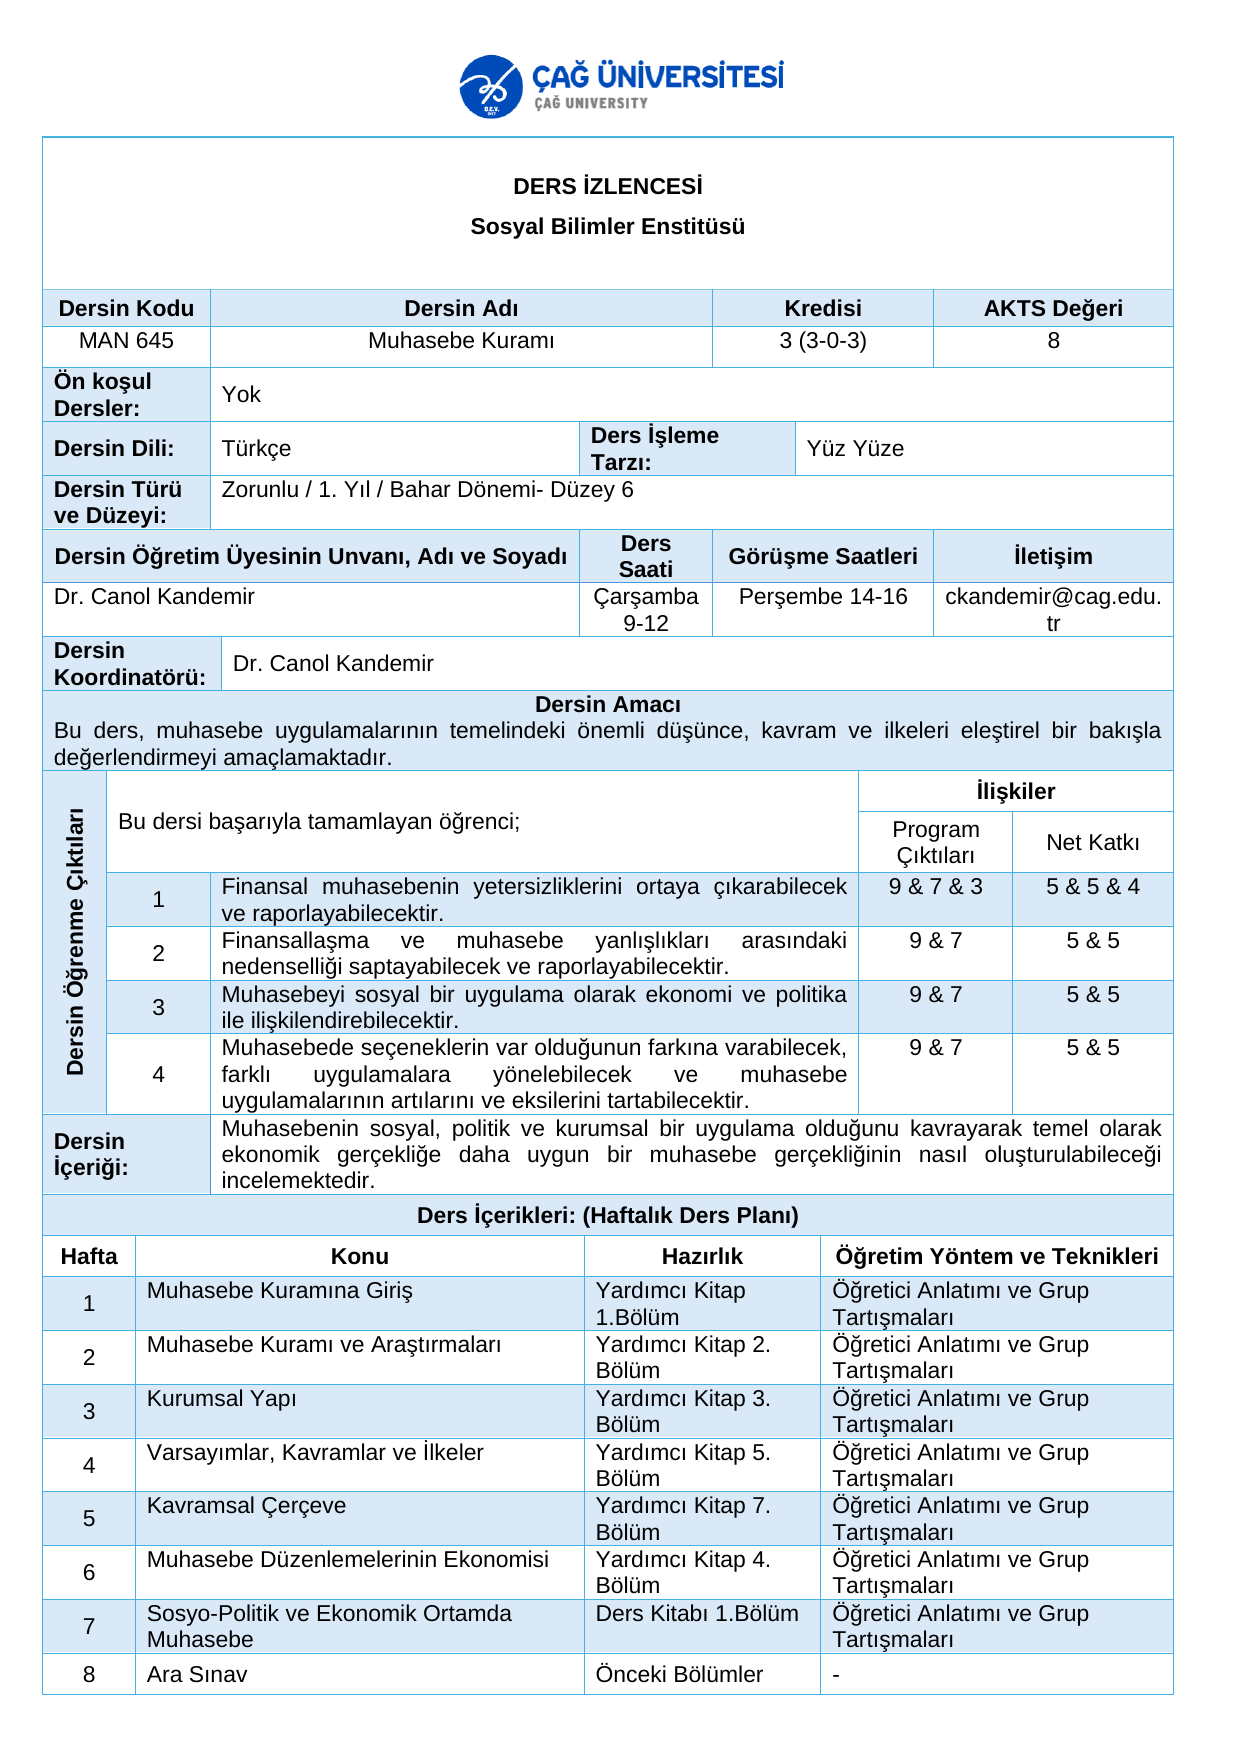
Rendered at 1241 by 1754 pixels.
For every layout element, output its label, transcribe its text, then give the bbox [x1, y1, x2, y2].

table_cell 1 [43, 1277, 135, 1330]
table_cell Yardımcı Kitap 5. Bölüm [585, 1439, 820, 1491]
table_cell AKTS Değeri [934, 290, 1173, 326]
table_cell Hazırlık [585, 1236, 820, 1276]
table_cell Ara Sınav [136, 1654, 584, 1694]
table_cell 3 [107, 981, 210, 1033]
table_cell 4 [43, 1439, 135, 1491]
table_cell Öğretici Anlatımı ve Grup Tartışmaları [821, 1331, 1173, 1384]
table_cell Kurumsal Yapı [136, 1385, 584, 1437]
table_cell Yardımcı Kitap 7. Bölüm [585, 1492, 820, 1545]
table_cell Öğretici Anlatımı ve Grup Tartışmaları [821, 1385, 1173, 1437]
table_cell 5 & 5 [1013, 981, 1173, 1033]
table_cell Dersin Kodu [43, 290, 210, 326]
table_cell Sosyo-Politik ve Ekonomik Ortamda Muhasebe [136, 1600, 584, 1652]
table_cell Dersin Dili: [43, 422, 210, 475]
table_cell Muhasebe Kuramı ve Araştırmaları [136, 1331, 584, 1384]
table_cell 9 & 7 [859, 981, 1012, 1033]
table_cell Dersin Adı [211, 290, 712, 326]
table_cell Kavramsal Çerçeve [136, 1492, 584, 1545]
table_cell ckandemir@cag.edu.tr [934, 583, 1173, 636]
table_header DERS İZLENCESİ Sosyal Bilimler Enstitüsü [43, 138, 1173, 289]
table_cell 5 & 5 [1013, 927, 1173, 979]
table_cell Yardımcı Kitap 3. Bölüm [585, 1385, 820, 1437]
table_cell 9 & 7 [859, 1034, 1012, 1113]
table_cell Program Çıktıları [859, 812, 1012, 872]
table_cell 3 (3-0-3) [713, 327, 933, 367]
table_cell Öğretici Anlatımı ve Grup Tartışmaları [821, 1546, 1173, 1599]
table_cell MAN 645 [43, 327, 210, 367]
table_cell Yardımcı Kitap 2. Bölüm [585, 1331, 820, 1384]
table_cell Hafta [43, 1236, 135, 1276]
table_cell Ön koşul Dersler: [43, 368, 210, 421]
table_cell Dersin Koordinatörü: [43, 637, 221, 690]
table_cell İletişim [934, 530, 1173, 582]
table_cell Bu dersi başarıyla tamamlayan öğrenci; [107, 771, 858, 872]
table_cell 5 & 5 & 4 [1013, 873, 1173, 926]
table_cell 7 [43, 1600, 135, 1652]
table_cell Finansallaşma ve muhasebe yanlışlıkları arasındaki nedenselliği saptayabilecek ve raporlayabilecektir. [211, 927, 858, 979]
table_cell 2 [43, 1331, 135, 1384]
table_cell Türkçe [211, 422, 579, 475]
table_cell 6 [43, 1546, 135, 1599]
table_cell Ders İçerikleri: (Haftalık Ders Planı) [43, 1195, 1173, 1235]
table_cell Varsayımlar, Kavramlar ve İlkeler [136, 1439, 584, 1491]
table_cell 1 [107, 873, 210, 926]
table_cell Konu [136, 1236, 584, 1276]
table_cell 9 & 7 & 3 [859, 873, 1012, 926]
table_cell Net Katkı [1013, 812, 1173, 872]
table_cell 8 [934, 327, 1173, 367]
table_cell Öğretici Anlatımı ve Grup Tartışmaları [821, 1492, 1173, 1545]
table_cell Önceki Bölümler [585, 1654, 820, 1694]
table_cell Muhasebe Kuramına Giriş [136, 1277, 584, 1330]
table_cell Muhasebe Düzenlemelerinin Ekonomisi [136, 1546, 584, 1599]
table_cell Perşembe 14-16 [713, 583, 933, 636]
table_cell 5 [43, 1492, 135, 1545]
table_cell Ders Kitabı 1.Bölüm [585, 1600, 820, 1652]
table_cell - [821, 1654, 1173, 1694]
table_cell 3 [43, 1385, 135, 1437]
table_cell Yardımcı Kitap 1.Bölüm [585, 1277, 820, 1330]
table_cell Dersin Türü ve Düzeyi: [43, 476, 210, 528]
table_cell Öğretici Anlatımı ve Grup Tartışmaları [821, 1277, 1173, 1330]
table_cell 9 & 7 [859, 927, 1012, 979]
table_cell Çarşamba 9-12 [580, 583, 712, 636]
table_cell Finansal muhasebenin yetersizliklerini ortaya çıkarabilecek ve raporlayabilecektir. [211, 873, 858, 926]
table_cell Muhasebede seçeneklerin var olduğunun farkına varabilecek, farklı uygulamalara yönelebilecek ve muhasebe uygulamalarının artılarını ve eksilerini tartabilecektir. [211, 1034, 858, 1113]
table_cell Dersin Öğrenme Çıktıları [43, 771, 106, 1113]
table_cell Ders Saati [580, 530, 712, 582]
table_cell Görüşme Saatleri [713, 530, 933, 582]
table_cell Muhasebenin sosyal, politik ve kurumsal bir uygulama olduğunu kavrayarak temel olarak ekonomik gerçekliğe daha uygun bir muhasebe gerçekliğinin nasıl oluşturulabileceği incelemektedir. [211, 1115, 1173, 1193]
table_cell Öğretim Yöntem ve Teknikleri [821, 1236, 1173, 1276]
table_cell Yok [211, 368, 1173, 421]
table_cell Dersin Öğretim Üyesinin Unvanı, Adı ve Soyadı [43, 530, 579, 582]
table_cell 8 [43, 1654, 135, 1694]
table_cell 5 & 5 [1013, 1034, 1173, 1113]
table_cell Dr. Canol Kandemir [222, 637, 1173, 690]
table_cell Muhasebe Kuramı [211, 327, 712, 367]
table_cell İlişkiler [859, 771, 1173, 811]
table_cell Dr. Canol Kandemir [43, 583, 579, 636]
table_cell Dersin İçeriği: [43, 1115, 210, 1193]
table_cell Dersin Amacı Bu ders, muhasebe uygulamalarının temelindeki önemli düşünce, kavram ve ilkeleri eleştirel bir bakışla değerlendirmeyi amaçlamaktadır. [43, 691, 1173, 770]
table_cell Yardımcı Kitap 4. Bölüm [585, 1546, 820, 1599]
table_cell Kredisi [713, 290, 933, 326]
table_cell Yüz Yüze [796, 422, 1173, 475]
table_cell Öğretici Anlatımı ve Grup Tartışmaları [821, 1439, 1173, 1491]
table_cell Muhasebeyi sosyal bir uygulama olarak ekonomi ve politika ile ilişkilendirebilecektir. [211, 981, 858, 1033]
table_cell 4 [107, 1034, 210, 1113]
table_cell Zorunlu / 1. Yıl / Bahar Dönemi- Düzey 6 [211, 476, 1173, 528]
table_cell Ders İşleme Tarzı: [580, 422, 795, 475]
table_cell 2 [107, 927, 210, 979]
picture [442, 29, 798, 136]
table_cell Öğretici Anlatımı ve Grup Tartışmaları [821, 1600, 1173, 1652]
